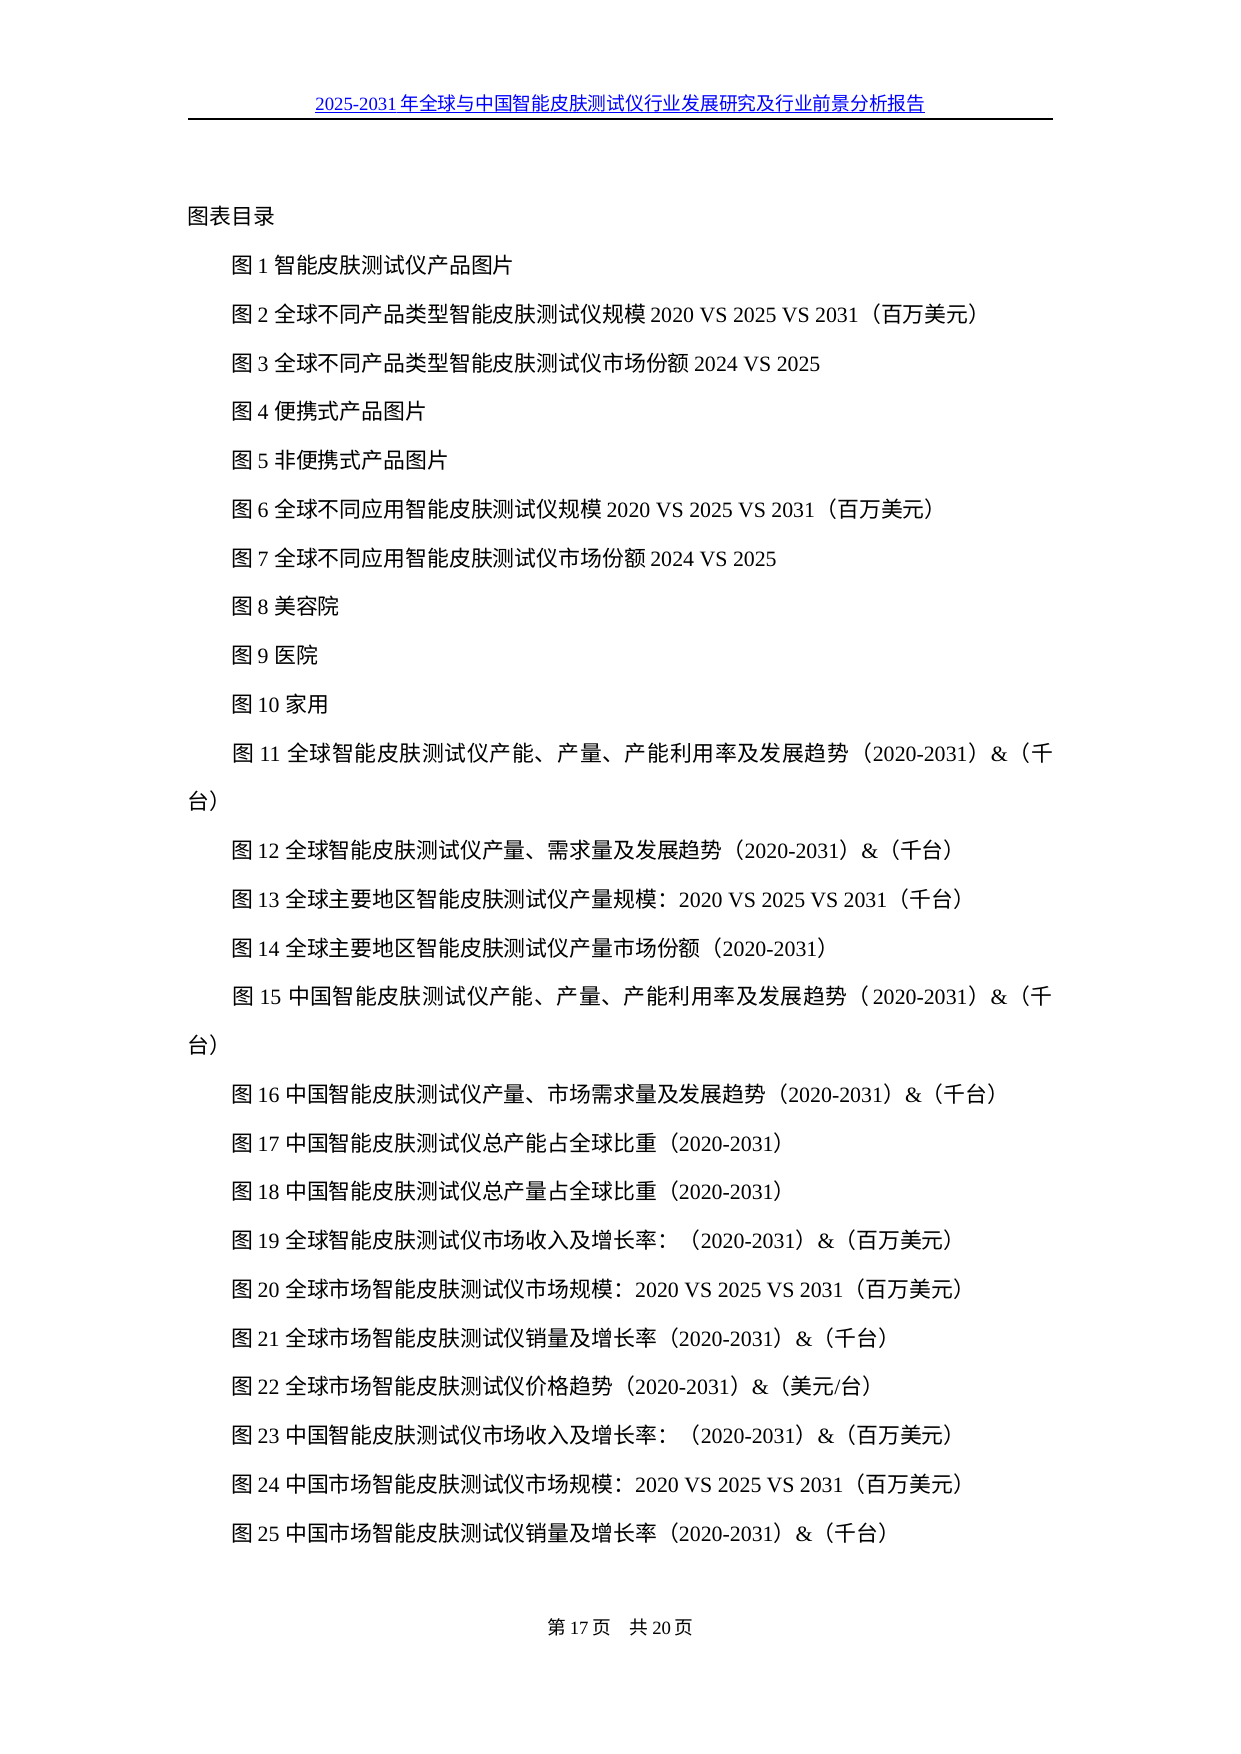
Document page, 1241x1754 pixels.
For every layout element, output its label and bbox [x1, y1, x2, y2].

text [187, 150, 1053, 1548]
